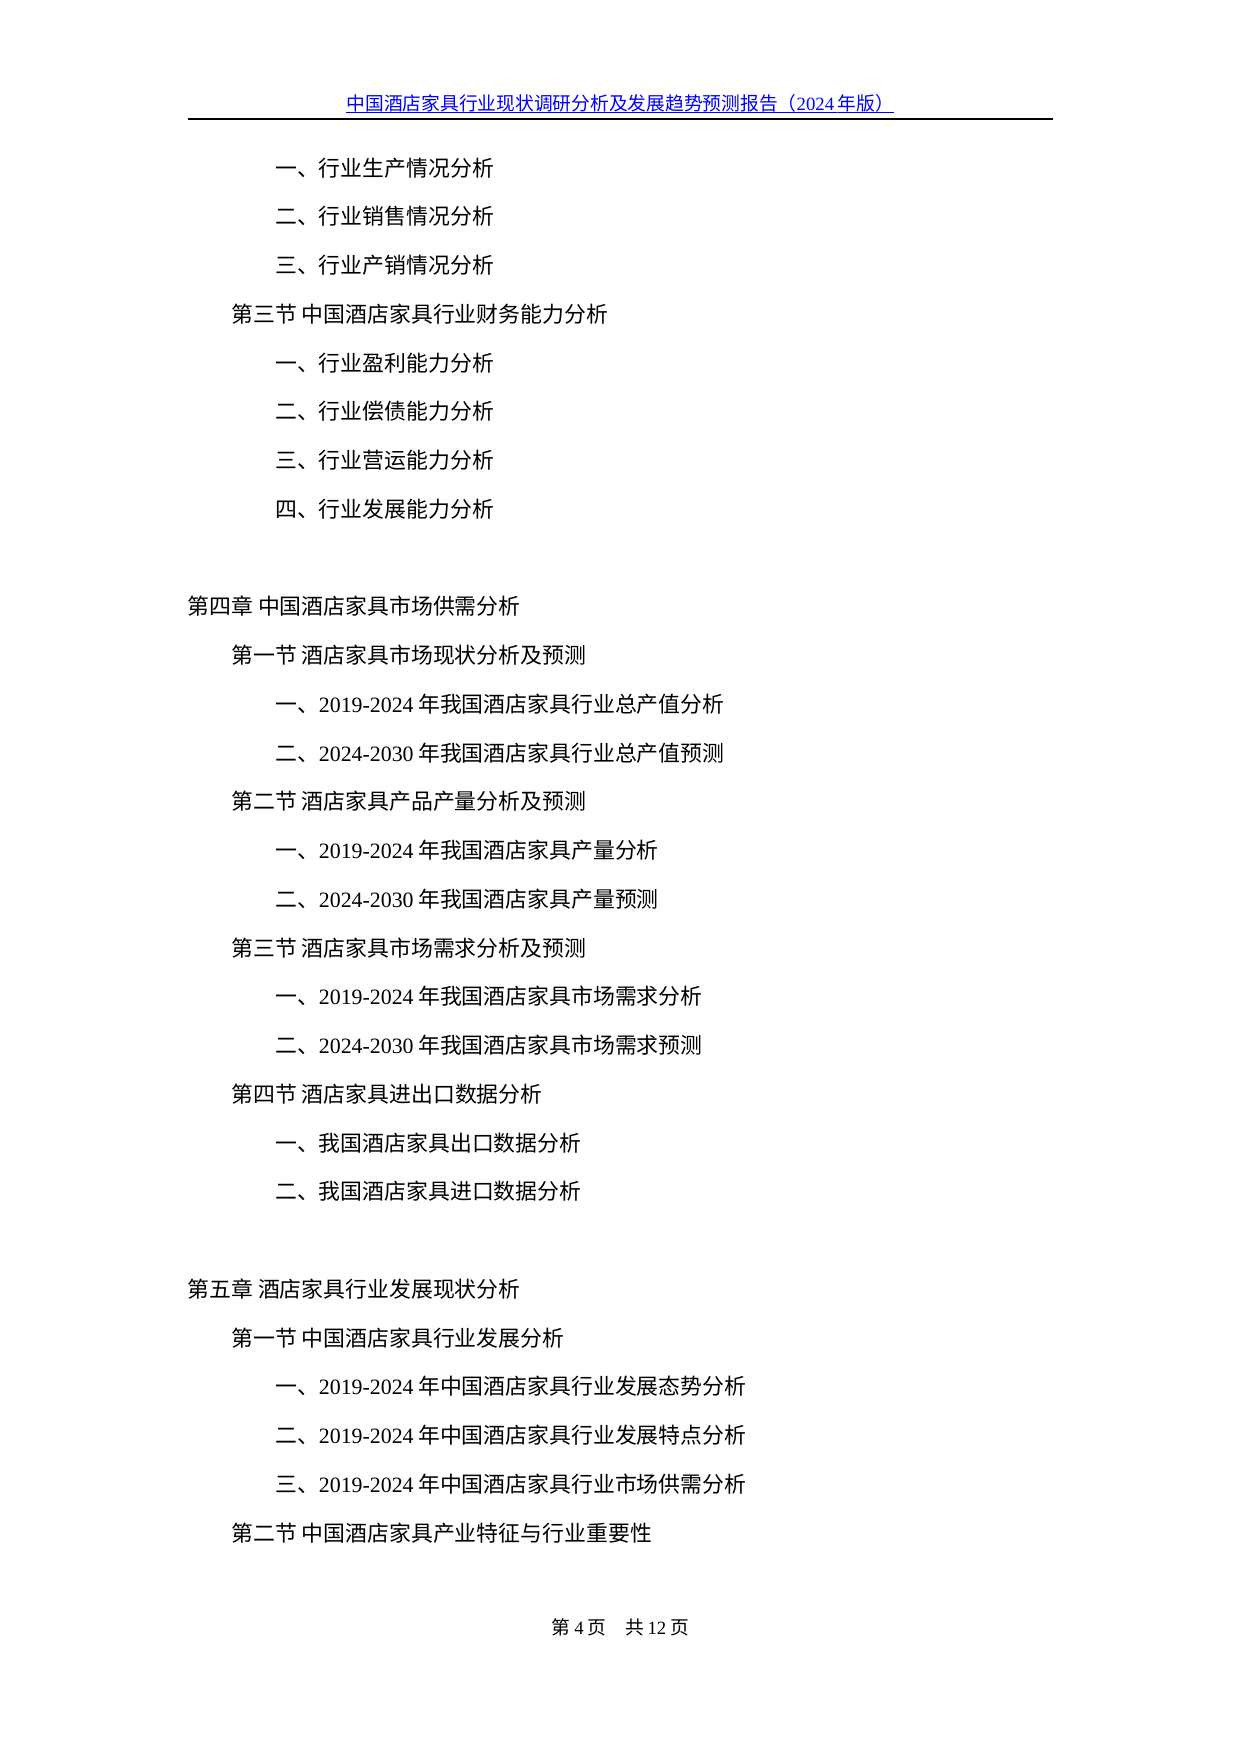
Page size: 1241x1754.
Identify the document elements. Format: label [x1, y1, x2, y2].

text [187, 150, 1053, 1548]
